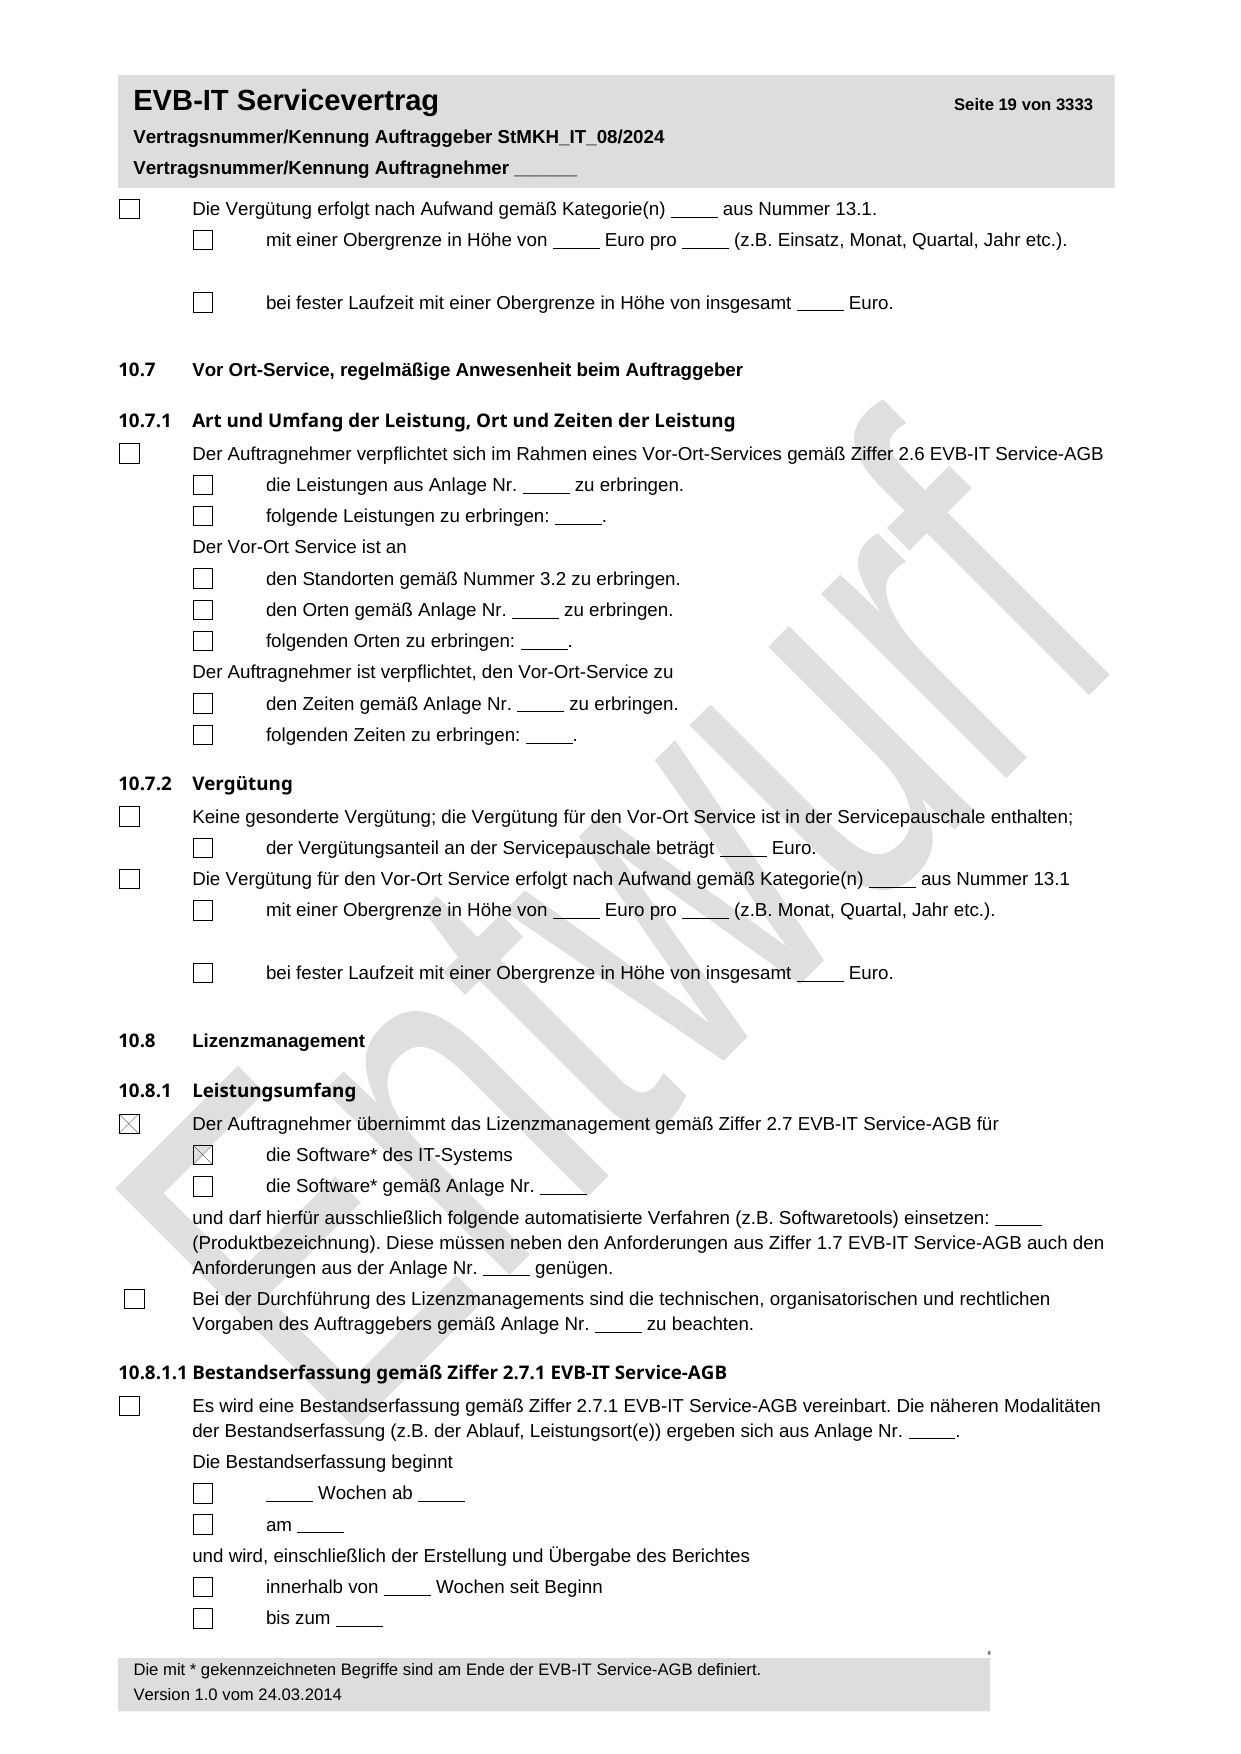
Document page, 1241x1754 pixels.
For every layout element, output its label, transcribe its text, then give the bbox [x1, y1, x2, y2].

text bei fester Laufzeit mit einer Obergrenze in Höhe von insgesamt Euro. [192, 288, 1122, 313]
text folgenden Zeiten zu erbringen: . [192, 720, 1122, 745]
text Es wird eine Bestandserfassung gemäß Ziffer 2.7.1 EVB-IT Service-AGB vereinbart. Die näheren Modalitäten der Bestandserfassung (z.B. der Ablauf, Leistungsort(e)) ergeben sich aus Anlage Nr. . [118, 1391, 1122, 1441]
text Wochen ab [192, 1479, 1122, 1504]
text folgende Leistungen zu erbringen: . [192, 502, 1122, 527]
text Der Auftragnehmer verpflichtet sich im Rahmen eines Vor-Ort-Services gemäß Ziffer 2.6 EVB-IT Service-AGB [118, 439, 1122, 464]
subtitle Vor Ort-Service, regelmäßige Anwesenheit beim Auftraggeber [118, 357, 1122, 382]
text Der Auftragnehmer übernimmt das Lizenzmanagement gemäß Ziffer 2.7 EVB-IT Service-AGB für [118, 1109, 1122, 1134]
text der Vergütungsanteil an der Servicepauschale beträgt Euro. [118, 833, 1122, 858]
text Bei der Durchführung des Lizenzmanagements sind die technischen, organisatorischen und rechtlichen Vorgaben des Auftraggebers gemäß Anlage Nr. zu beachten. [118, 1284, 1122, 1334]
text den Zeiten gemäß Anlage Nr. zu erbringen. [192, 689, 1122, 714]
text Die Vergütung erfolgt nach Aufwand gemäß Kategorie(n) aus Nummer 13.1. [118, 194, 1122, 219]
text am [192, 1510, 1122, 1535]
text Die Vergütung für den Vor-Ort Service erfolgt nach Aufwand gemäß Kategorie(n) aus Nummer 13.1 [118, 864, 1122, 889]
text die Software* des IT-Systems [192, 1141, 1122, 1166]
text bei fester Laufzeit mit einer Obergrenze in Höhe von insgesamt Euro. [192, 958, 1122, 983]
text Der Auftragnehmer ist verpflichtet, den Vor-Ort-Service zu [192, 658, 1122, 683]
text die Software* gemäß Anlage Nr. [192, 1172, 1122, 1197]
text bis zum [192, 1604, 1122, 1629]
text den Standorten gemäß Nummer 3.2 zu erbringen. [192, 564, 1122, 589]
text Keine gesonderte Vergütung; die Vergütung für den Vor-Ort Service ist in der Servicepauschale enthalten; [118, 802, 1122, 827]
text die Leistungen aus Anlage Nr. zu erbringen. [192, 470, 1122, 495]
subtitle Leistungsumfang [118, 1078, 1122, 1103]
text den Orten gemäß Anlage Nr. zu erbringen. [192, 595, 1122, 620]
text Der Vor-Ort Service ist an [192, 533, 1122, 558]
subtitle Vergütung [118, 770, 1122, 796]
subtitle Lizenzmanagement [118, 1027, 1122, 1053]
subtitle Bestandserfassung gemäß Ziffer 2.7.1 EVB-IT Service-AGB [118, 1359, 1122, 1385]
subtitle Art und Umfang der Leistung, Ort und Zeiten der Leistung [118, 407, 1122, 433]
text mit einer Obergrenze in Höhe von Euro pro (z.B. Einsatz, Monat, Quartal, Jahr etc.). [192, 226, 1122, 251]
text mit einer Obergrenze in Höhe von Euro pro (z.B. Monat, Quartal, Jahr etc.). [192, 896, 1122, 921]
text Die Bestandserfassung beginnt [192, 1447, 1122, 1472]
text folgenden Orten zu erbringen: . [192, 627, 1122, 652]
text innerhalb von Wochen seit Beginn [192, 1572, 1122, 1597]
text und darf hierfür ausschließlich folgende automatisierte Verfahren (z.B. Softwaretools) einsetzen: (Produktbezeichnung). Diese müssen neben den Anforderungen aus Ziffer 1.7 EVB-IT Service-AGB auch den Anforderungen aus der Anlage Nr. genügen. [192, 1203, 1122, 1278]
text und wird, einschließlich der Erstellung und Übergabe des Berichtes [192, 1541, 1122, 1566]
